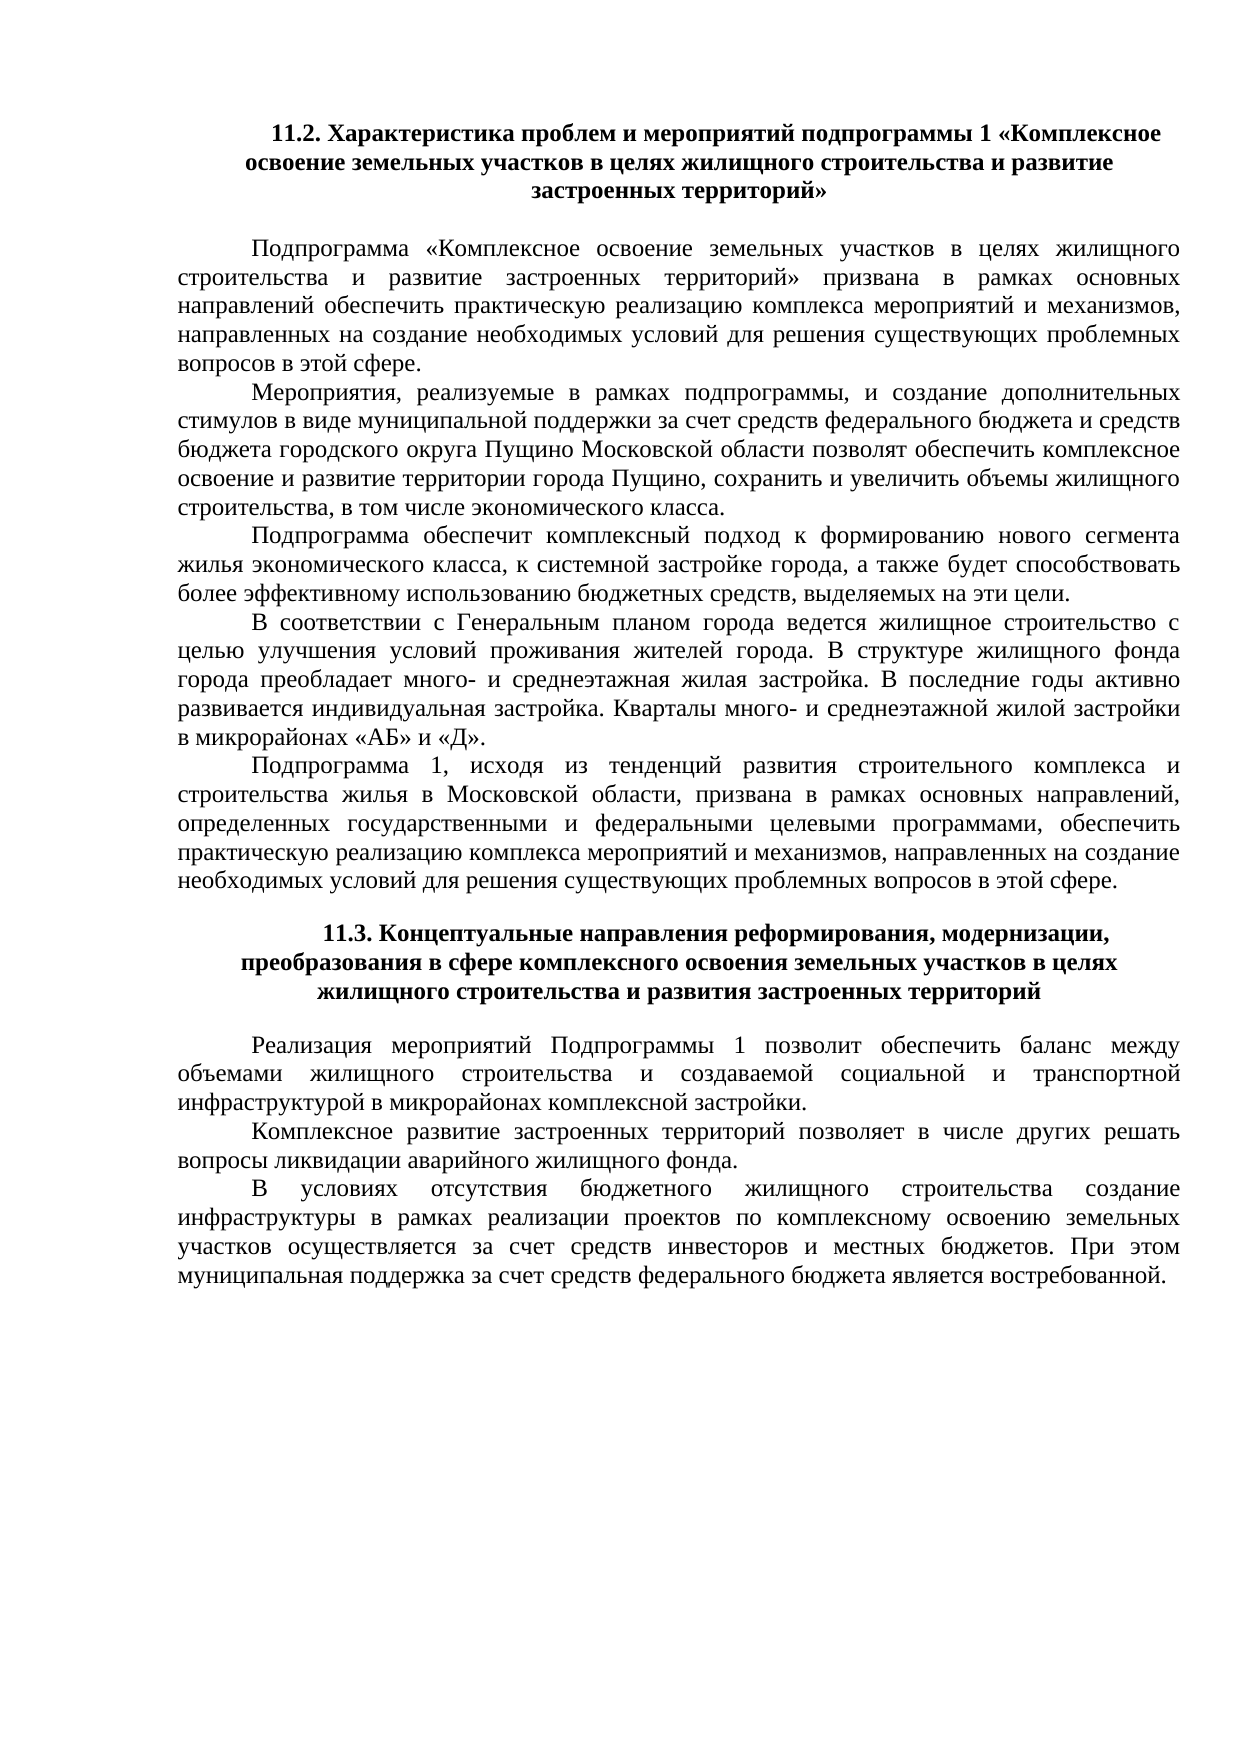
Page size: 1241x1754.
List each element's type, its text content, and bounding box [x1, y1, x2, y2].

text В условиях отсутствия бюджетного жилищного строительства создание инфраструктуры в рамках реализации проектов по комплексному освоению земельных участков осуществляется за счет средств инвесторов и местных бюджетов. При этом муниципальная поддержка за счет средств федерального бюджета является востребованной. [177, 1173, 1181, 1288]
text Подпрограмма обеспечит комплексный подход к формированию нового сегмента жилья экономического класса, к системной застройке города, а также будет способствовать более эффективному использованию бюджетных средств, выделяемых на эти цели. [177, 521, 1181, 607]
text Мероприятия, реализуемые в рамках подпрограммы, и создание дополнительных стимулов в виде муниципальной поддержки за счет средств федерального бюджета и средств бюджета городского округа Пущино Московской области позволят обеспечить комплексное освоение и развитие территории города Пущино, сохранить и увеличить объемы жилищного строительства, в том числе экономического класса. [177, 377, 1181, 521]
text Комплексное развитие застроенных территорий позволяет в числе других решать вопросы ликвидации аварийного жилищного фонда. [177, 1116, 1181, 1173]
text 11.2. Характеристика проблем и мероприятий подпрограммы 1 «Комплексное освоение земельных участков в целях жилищного строительства и развитие застроенных территорий» [177, 118, 1181, 204]
text В соответствии с Генеральным планом города ведется жилищное строительство с целью улучшения условий проживания жителей города. В структуре жилищного фонда города преобладает много- и среднеэтажная жилая застройка. В последние годы активно развивается индивидуальная застройка. Кварталы много- и среднеэтажной жилой застройки в микрорайонах «АБ» и «Д». [177, 607, 1181, 751]
text Подпрограмма 1, исходя из тенденций развития строительного комплекса и строительства жилья в Московской области, призвана в рамках основных направлений, определенных государственными и федеральными целевыми программами, обеспечить практическую реализацию комплекса мероприятий и механизмов, направленных на создание необходимых условий для решения существующих проблемных вопросов в этой сфере. [177, 751, 1181, 894]
text 11.3. Концептуальные направления реформирования, модернизации, преобразования в сфере комплексного освоения земельных участков в целях жилищного строительства и развития застроенных территорий [177, 918, 1181, 1005]
text Реализация мероприятий Подпрограммы 1 позволит обеспечить баланс между объемами жилищного строительства и создаваемой социальной и транспортной инфраструктурой в микрорайонах комплексной застройки. [177, 1030, 1181, 1116]
text Подпрограмма «Комплексное освоение земельных участков в целях жилищного строительства и развитие застроенных территорий» призвана в рамках основных направлений обеспечить практическую реализацию комплекса мероприятий и механизмов, направленных на создание необходимых условий для решения существующих проблемных вопросов в этой сфере. [177, 233, 1181, 377]
